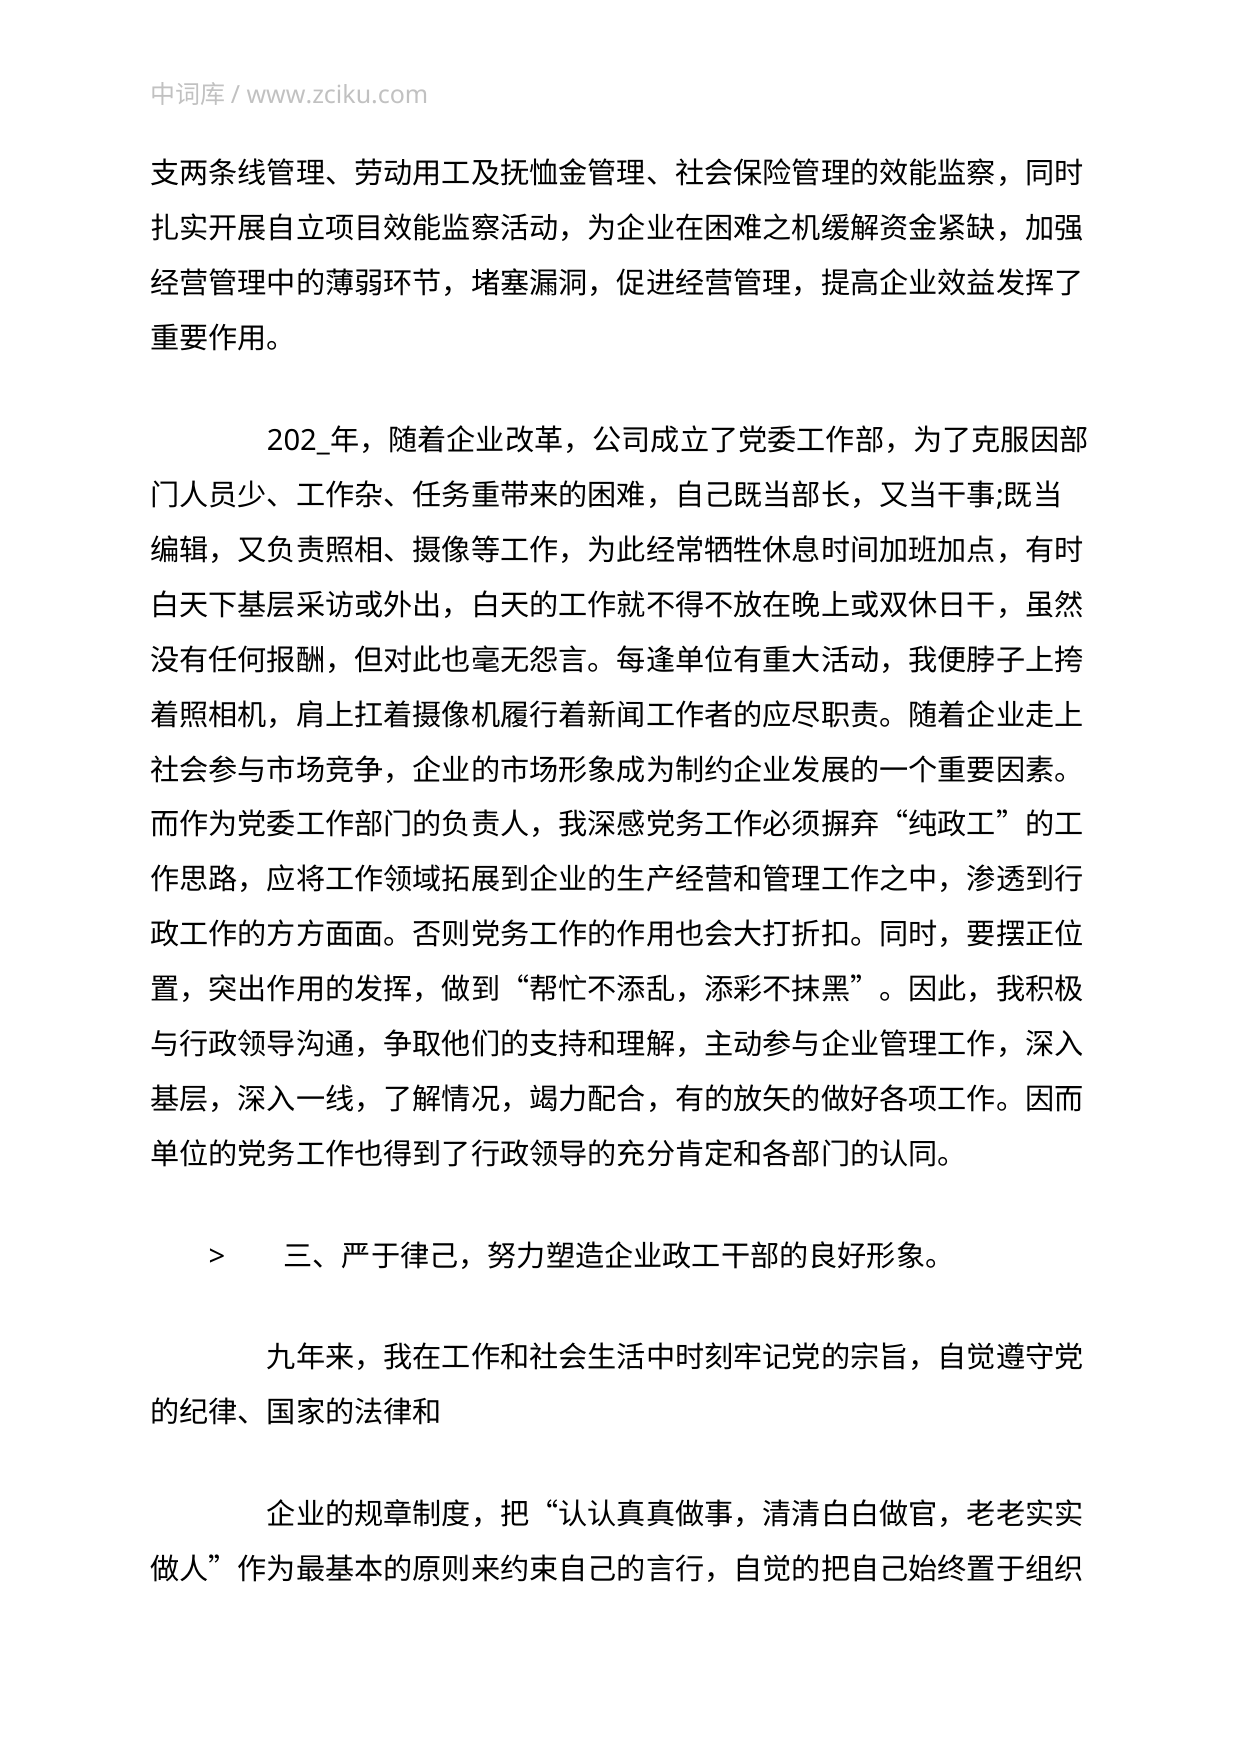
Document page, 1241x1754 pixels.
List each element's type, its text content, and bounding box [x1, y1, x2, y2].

text 九年来，我在工作和社会生活中时刻牢记党的宗旨，自觉遵守党的纪律、国家的法律和 [150, 1334, 1090, 1431]
text 202_年，随着企业改革，公司成立了党委工作部，为了克服因部门人员少、工作杂、任务重带来的困难，自己既当部长，又当干事;既当编辑，又负责照相、摄像等工作，为此经常牺牲休息时间加班加点，有时白天下基层采访或外出，白天的工作就不得不放在晚上或双休日干，虽然没有任何报酬，但对此也毫无怨言。每逢单位有重大活动，我便脖子上挎着照相机，肩上扛着摄像机履行着新闻工作者的应尽职责。随着企业走上社会参与市场竞争，企业的市场形象成为制约企业发展的一个重要因素。而作为党委工作部门的负责人，我深感党务工作必须摒弃“纯政工”的工作思路，应将工作领域拓展到企业的生产经营和管理工作之中，渗透到行政工作的方方面面。否则党务工作的作用也会大打折扣。同时，要摆正位置，突出作用的发挥，做到“帮忙不添乱，添彩不抹黑”。因此，我积极与行政领导沟通，争取他们的支持和理解，主动参与企业管理工作，深入基层，深入一线，了解情况，竭力配合，有的放矢的做好各项工作。因而单位的党务工作也得到了行政领导的充分肯定和各部门的认同。 [150, 416, 1090, 1173]
text > 三、严于律己，努力塑造企业政工干部的良好形象。 [150, 1232, 1090, 1274]
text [150, 1491, 1090, 1588]
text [150, 150, 1090, 357]
